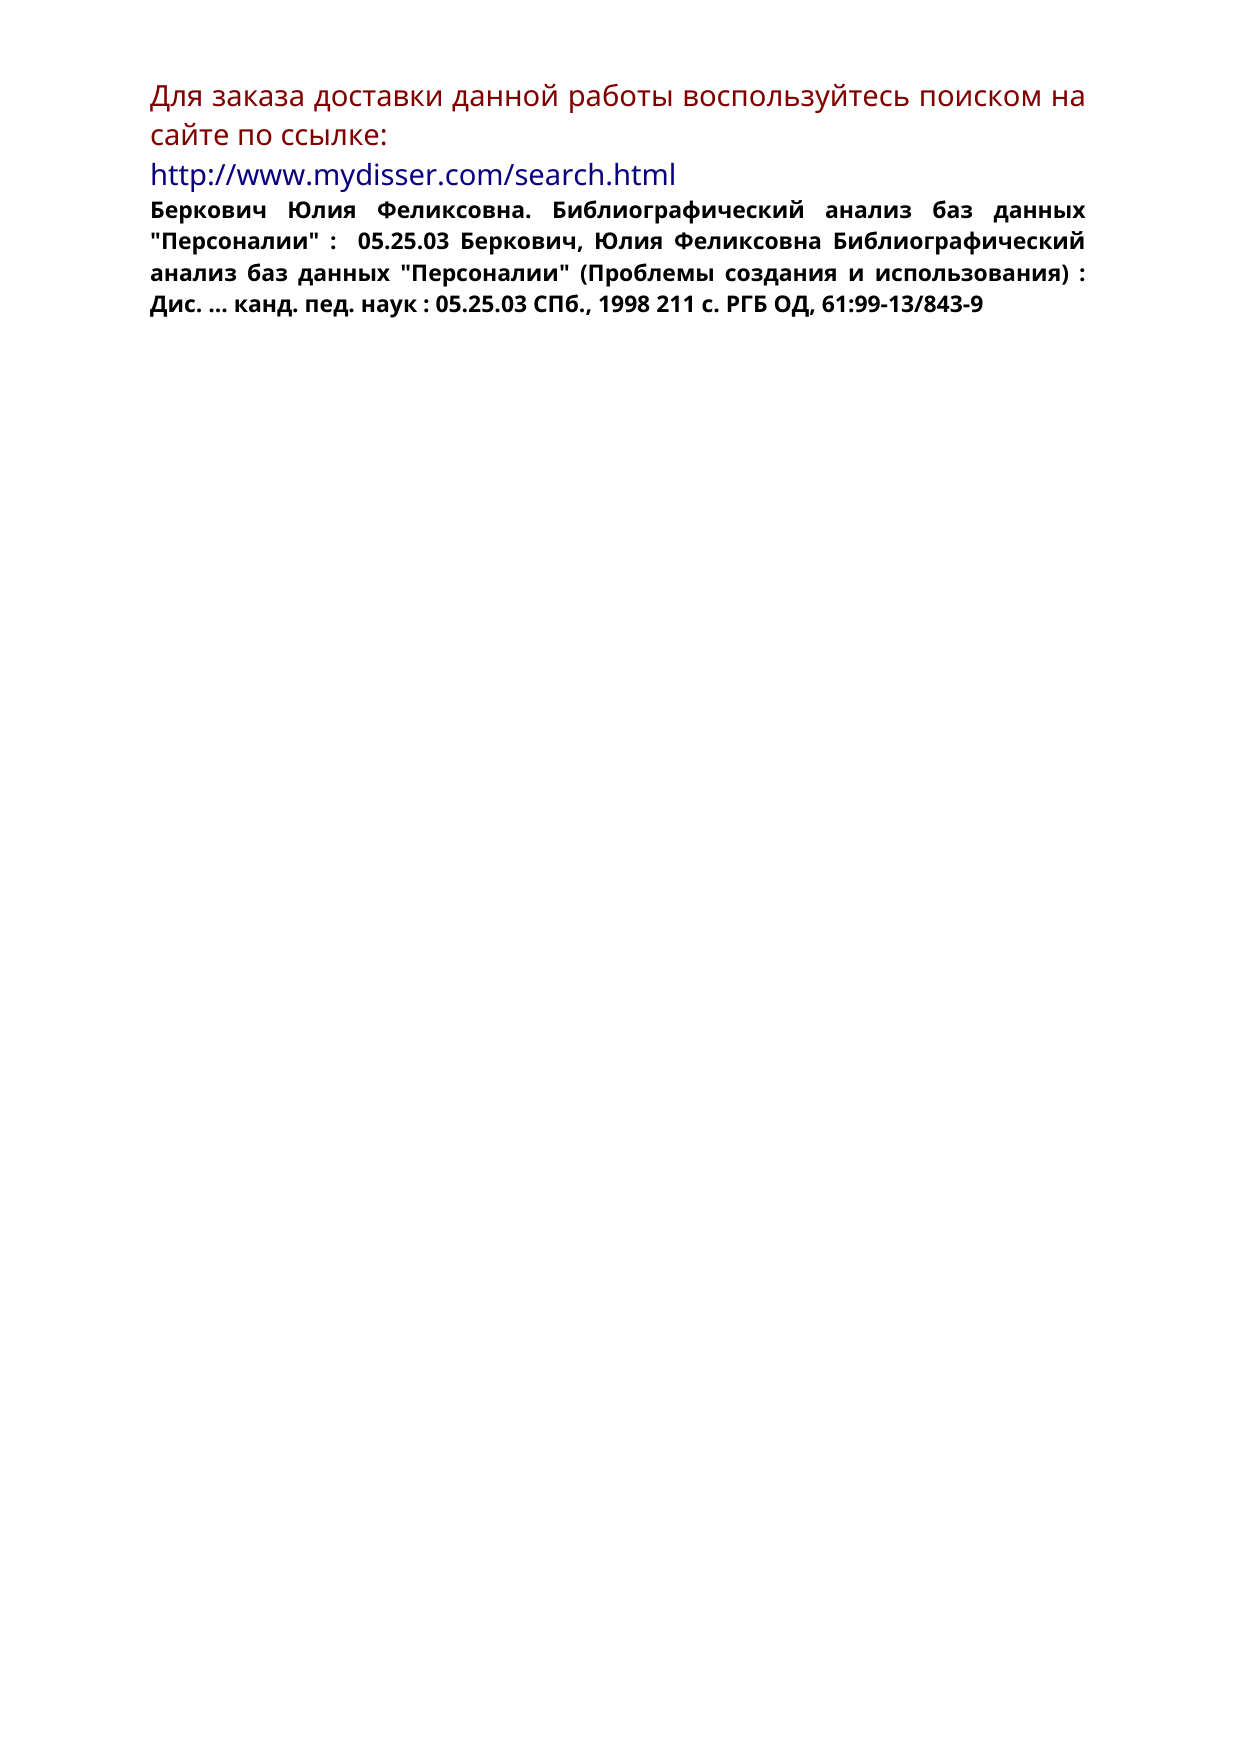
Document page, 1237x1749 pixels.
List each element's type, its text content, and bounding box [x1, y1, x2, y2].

text Беркович Юлия Феликсовна. Библиографический анализ баз данных "Персоналии" : 05.25.03 Беркович, Юлия Феликсовна Библиографический анализ баз данных "Персоналии" (Проблемы создания и использования) : Дис. ... канд. пед. наук : 05.25.03 СПб., 1998 211 с. РГБ ОД, 61:99-13/843-9 [150, 194, 1086, 319]
